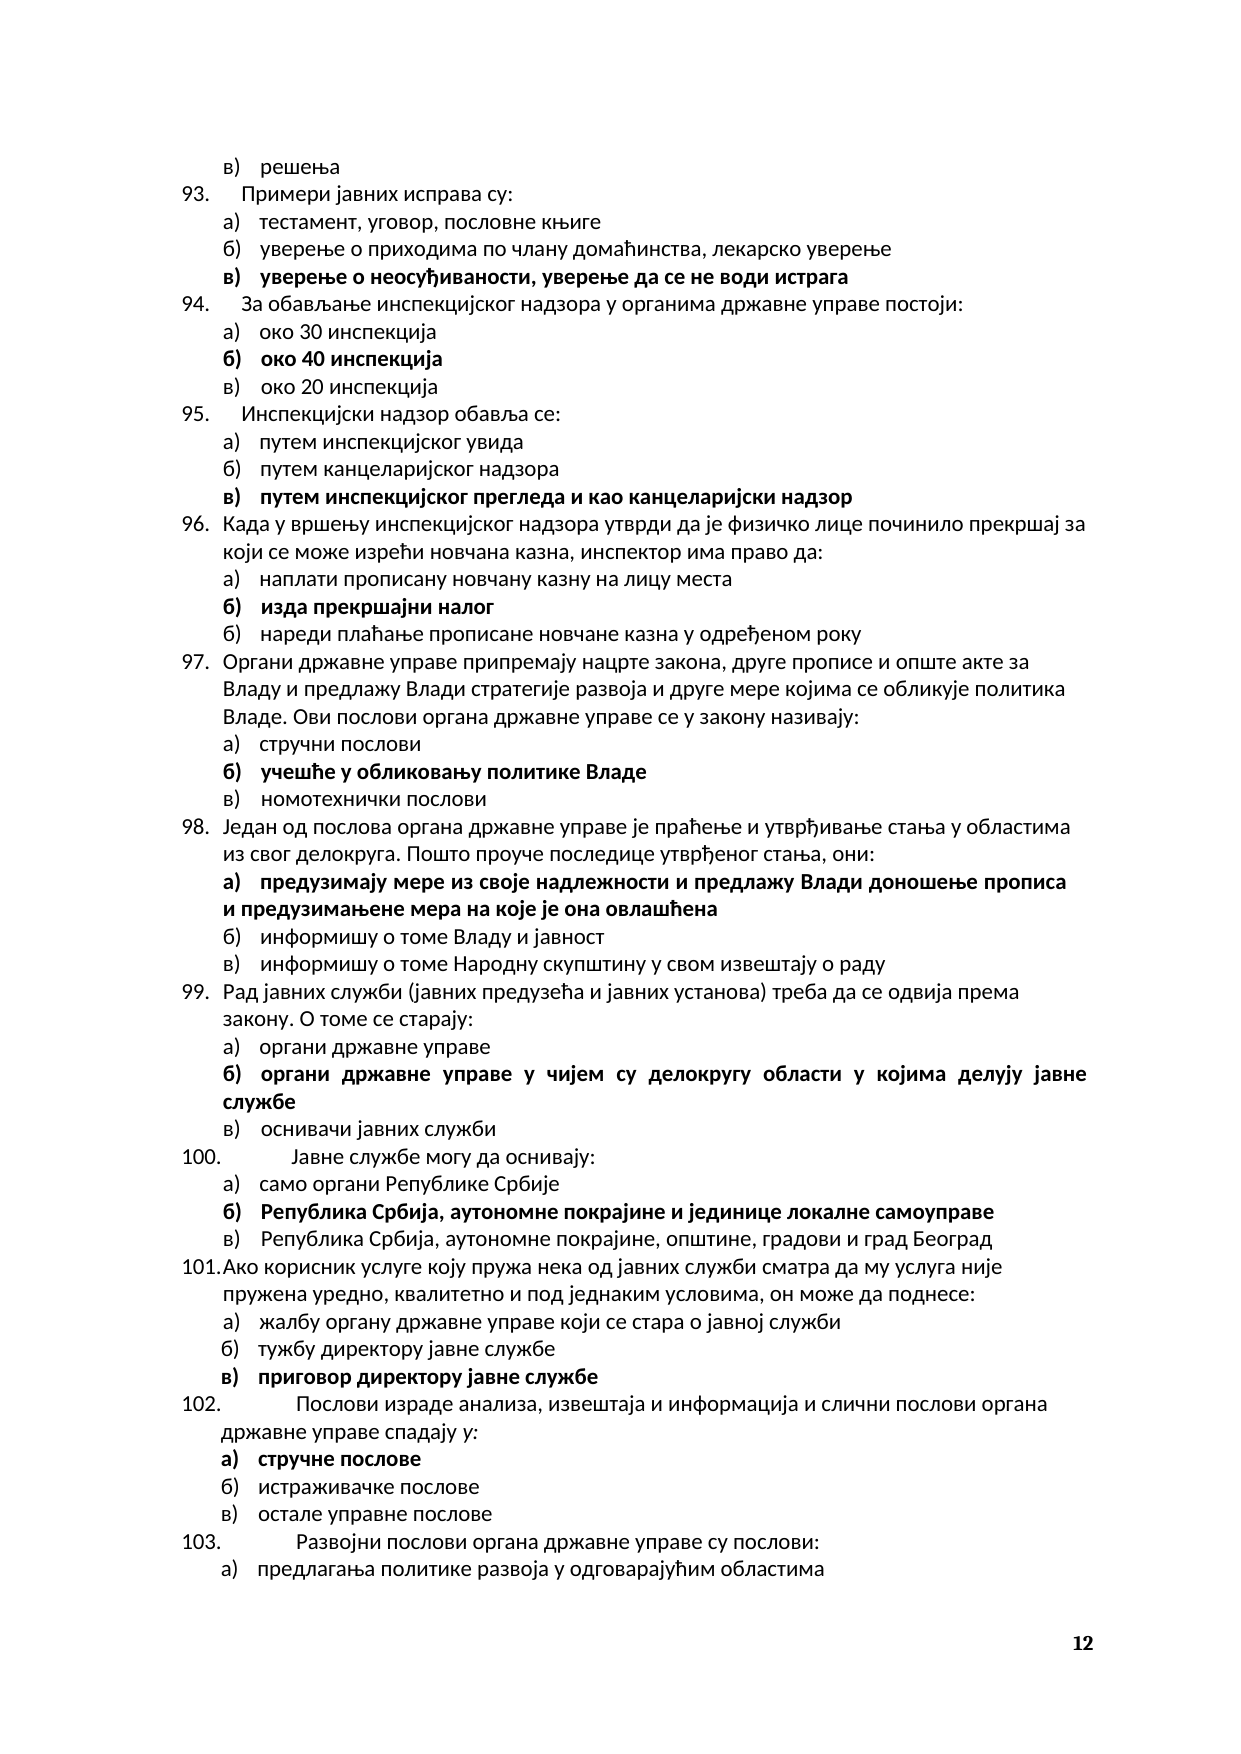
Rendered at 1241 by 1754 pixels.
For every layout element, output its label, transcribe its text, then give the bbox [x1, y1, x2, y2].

text б) изда прекршајни налог [223, 592, 1088, 619]
text в) Република Србија, аутономне покрајине, општине, градови и град Београд [223, 1224, 1088, 1252]
text б) органи државне управе у чијем су делокругу области у којима делују јавне службе [223, 1059, 1088, 1114]
text а) жалбу органу државне управе који се стара о јавној служби [223, 1307, 1088, 1334]
text в) информишу о томе Народну скупштину у свом извештају о раду [223, 949, 1088, 977]
list Јавне службе могу да оснивају: [181, 1142, 1088, 1169]
list Рад јавних служби (јавних предузећа и јавних установа) треба да се одвија према закону. О томе се старају: [181, 977, 1088, 1032]
text а) наплати прописану новчану казну на лицу места [223, 564, 1088, 592]
text а) стручне послове [221, 1444, 1088, 1472]
text а) само органи Републике Србије [223, 1169, 1088, 1197]
text б) информишу о томе Владу и јавност [223, 922, 1088, 949]
text в) путем инспекцијског прегледа и као канцеларијски надзор [223, 482, 1088, 509]
text а) тестамент, уговор, пословне књиге [223, 207, 1088, 234]
text в) приговор директору јавне службе [221, 1362, 1088, 1389]
text в) уверење о неосуђиваности, уверење да се не води истрага [223, 262, 1088, 289]
text а) стручни послови [223, 729, 1088, 757]
text а) предлагања политике развоја у одговарајућим областима [221, 1554, 1088, 1582]
text в) оснивачи јавних служби [223, 1114, 1088, 1142]
text б) истраживачке послове [221, 1472, 1088, 1499]
text в) решења [223, 152, 1088, 179]
text б) тужбу директору јавне службе [221, 1334, 1088, 1362]
list Један од послова органа државне управе је праћење и утврђивање стања у областима из свог делокруга. Пошто проуче последице утврђеног стања, они: [181, 812, 1088, 867]
text б) учешће у обликовању политике Владе [223, 757, 1088, 784]
list За обављање инспекцијског надзора у органима државне управе постоји: [181, 289, 1088, 317]
list Инспекцијски надзор обавља се: [181, 399, 1088, 427]
list Када у вршењу инспекцијског надзора утврди да је физичко лице починило прекршај за који се може изрећи новчана казна, инспектор има право да: [181, 509, 1088, 564]
text б) око 40 инспекција [223, 344, 1088, 372]
text б) путем канцеларијског надзора [223, 454, 1088, 482]
text в) око 20 инспекција [223, 372, 1088, 399]
text а) око 30 инспекција [223, 317, 1088, 344]
text в) номотехнички послови [223, 784, 1088, 812]
list Ако корисник услуге коју пружа нека од јавних служби сматра да му услуга није пружена уредно, квалитетно и под једнаким условима, он може да поднесе: [181, 1252, 1088, 1307]
text б) нареди плаћање прописане новчане казна у одређеном року [223, 619, 1088, 647]
list Развојни послови органа државне управе су послови: [181, 1527, 1088, 1554]
list Органи државне управе припремају нацрте закона, друге прописе и опште акте за Владу и предлажу Влади стратегије развоја и друге мере којима се обликује политика Владе. Ови послови органа државне управе се у закону називају: [181, 647, 1088, 729]
text а) путем инспекцијског увида [223, 427, 1088, 454]
list Примери јавних исправа су: [181, 179, 1088, 207]
text в) остале управне послове [221, 1499, 1088, 1527]
text б) Република Србија, аутономне покрајине и јединице локалне самоуправе [223, 1197, 1088, 1224]
list Послови израде анализа, извештаја и информација и слични послови органа државне управе спадају у: [181, 1389, 1088, 1444]
text а) органи државне управе [223, 1032, 1088, 1059]
text а) предузимају мере из своје надлежности и предлажу Влади доношење прописа и предузимањене мера на које је она овлашћена [223, 867, 1067, 922]
text б) уверење о приходима по члану домаћинства, лекарско уверење [223, 234, 1088, 262]
